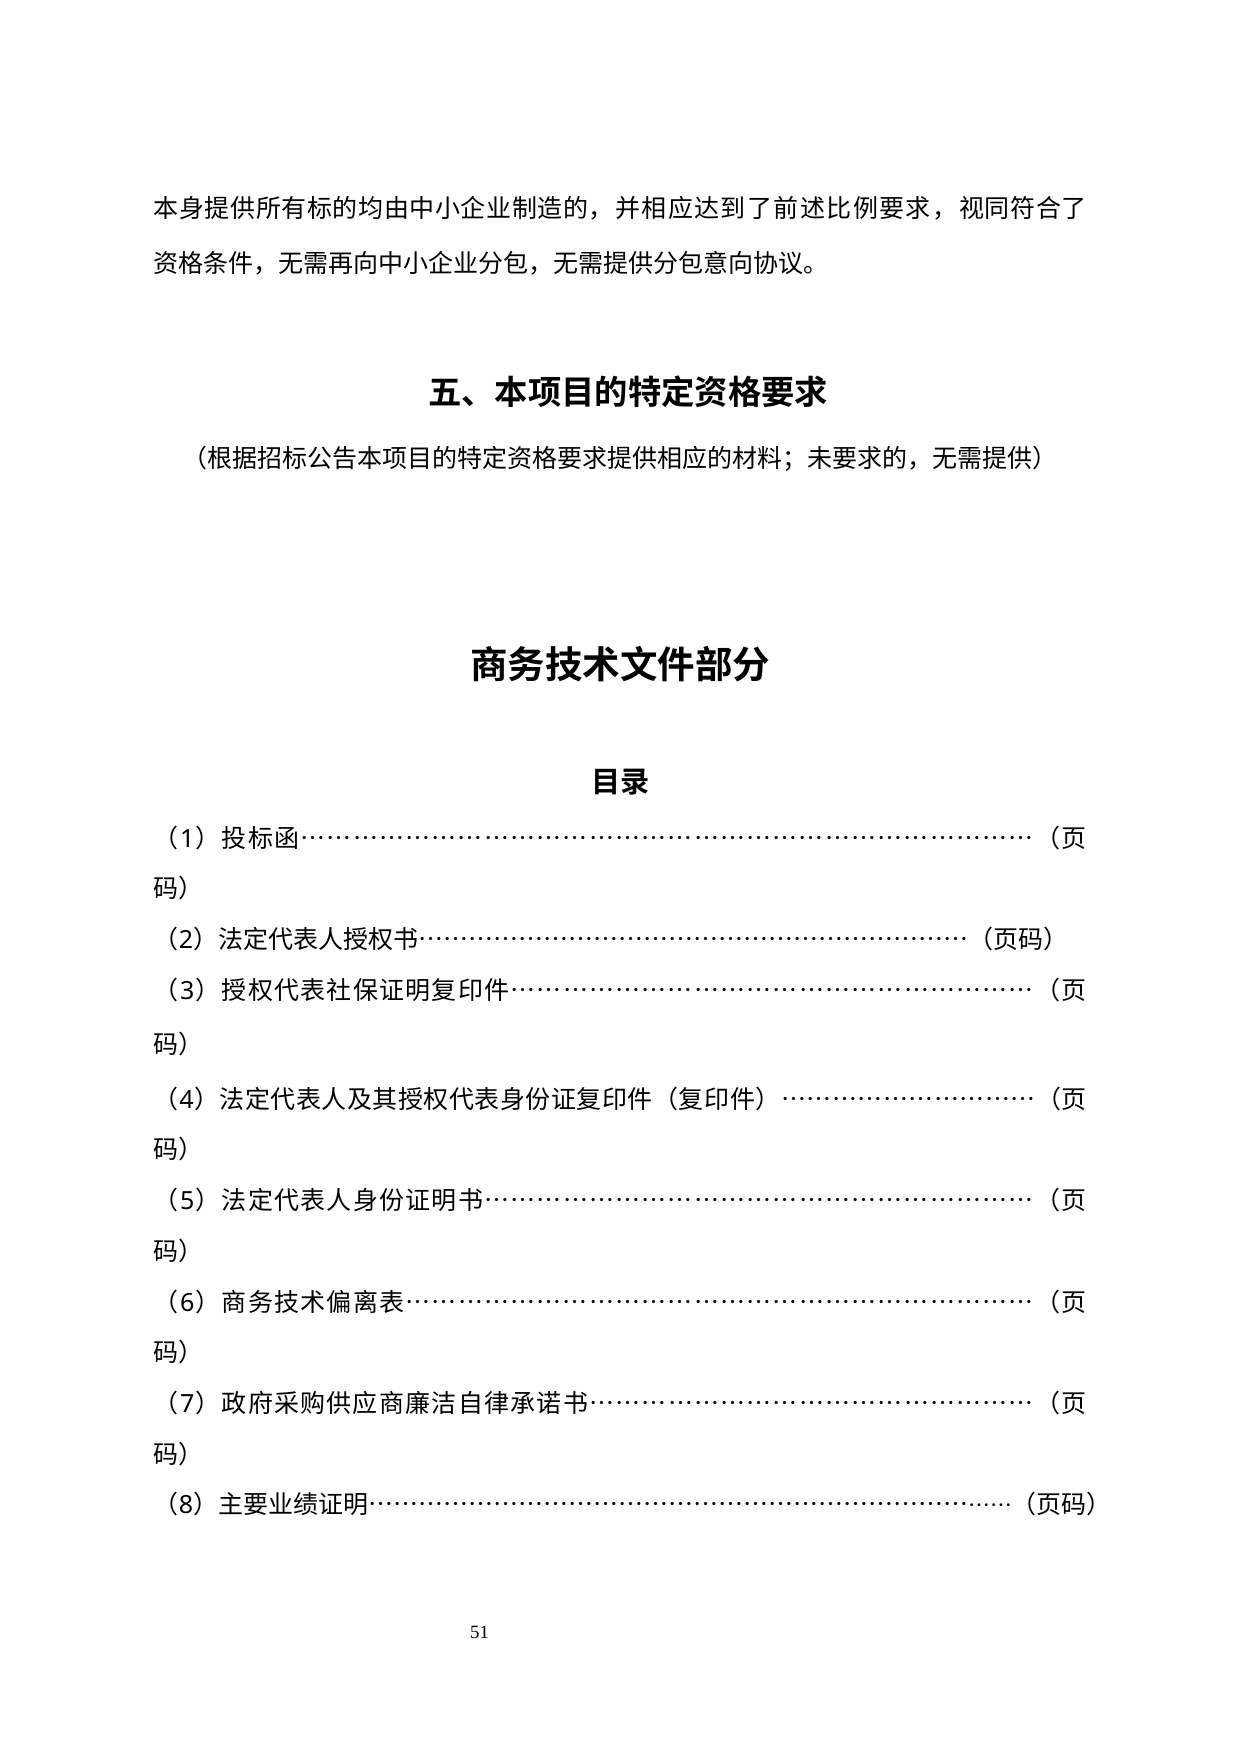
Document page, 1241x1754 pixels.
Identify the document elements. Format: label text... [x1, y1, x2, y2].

text （4）法定代表人及其授权代表身份证复印件（复印件）…………………………（页码） [153, 1079, 1087, 1166]
text （3）授权代表社保证明复印件……………………………………………………（页码） [153, 970, 1087, 1061]
text （5）法定代表人身份证明书………………………………………………………（页码） [153, 1181, 1087, 1267]
text 商务技术文件部分 [153, 635, 1087, 690]
text （1）投标函…………………………………………………………………………（页码） [153, 818, 1087, 905]
text （8）主要业绩证明……………………………………………………………………（页码） [153, 1485, 1140, 1521]
text 目录 [153, 759, 1087, 801]
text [153, 189, 1087, 279]
text （根据招标公告本项目的特定资格要求提供相应的材料；未要求的，无需提供） [153, 438, 1087, 474]
text （2）法定代表人授权书…………………………………………………………（页码） [153, 919, 1087, 956]
text 五、本项目的特定资格要求 [169, 366, 1087, 414]
text （7）政府采购供应商廉洁自律承诺书……………………………………………（页码） [153, 1383, 1087, 1470]
text （6）商务技术偏离表………………………………………………………………（页码） [153, 1282, 1087, 1369]
